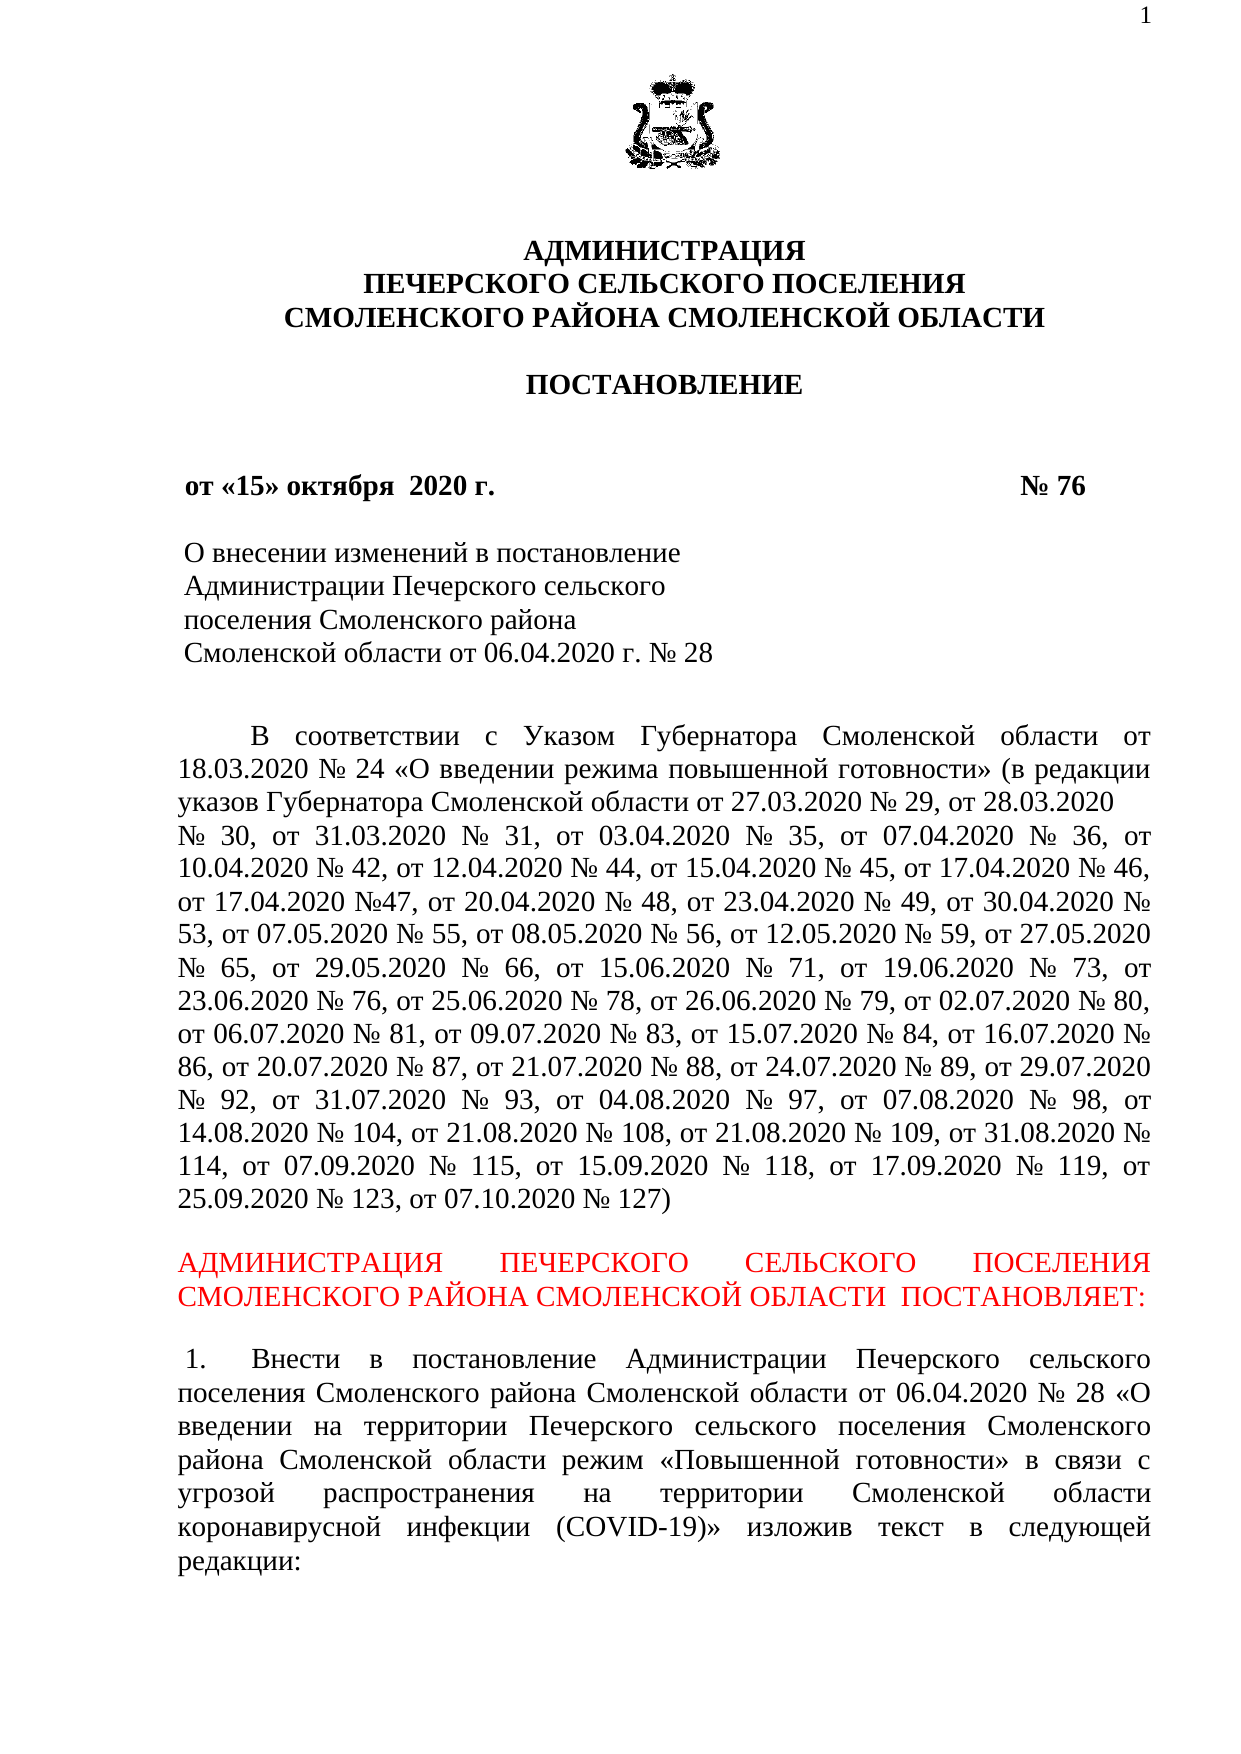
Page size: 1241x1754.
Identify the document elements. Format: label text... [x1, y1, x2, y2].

text № 30, от 31.03.2020 № 31, от 03.04.2020 № 35, от 07.04.2020 № 36, от 10.04.2020 № 42, от 12.04.2020 № 44, от 15.04.2020 № 45, от 17.04.2020 № 46, от 17.04.2020 №47, от 20.04.2020 № 48, от 23.04.2020 № 49, от 30.04.2020 № 53, от 07.05.2020 № 55, от 08.05.2020 № 56, от 12.05.2020 № 59, от 27.05.2020 № 65, от 29.05.2020 № 66, от 15.06.2020 № 71, от 19.06.2020 № 73, от 23.06.2020 № 76, от 25.06.2020 № 78, от 26.06.2020 № 79, от 02.07.2020 № 80, от 06.07.2020 № 81, от 09.07.2020 № 83, от 15.07.2020 № 84, от 16.07.2020 № 86, от 20.07.2020 № 87, от 21.07.2020 № 88, от 24.07.2020 № 89, от 29.07.2020 № 92, от 31.07.2020 № 93, от 04.08.2020 № 97, от 07.08.2020 № 98, от 14.08.2020 № 104, от 21.08.2020 № 108, от 21.08.2020 № 109, от 31.08.2020 № 114, от 07.09.2020 № 115, от 15.09.2020 № 118, от 17.09.2020 № 119, от 25.09.2020 № 123, от 07.10.2020 № 127) [177, 818, 1152, 1215]
text Администрации Печерского сельского [183, 568, 1152, 602]
text В соответствии с Указом Губернатора Смоленской области от 18.03.2020 № 24 «О введении режима повышенной готовности» (в редакции указов Губернатора Смоленской области от 27.03.2020 № 29, от 28.03.2020 [177, 719, 1152, 818]
text О внесении изменений в постановление [183, 535, 1152, 568]
text АДМИНИСТРАЦИЯ [177, 233, 1152, 267]
text АДМИНИСТРАЦИЯ ПЕЧЕРСКОГО СЕЛЬСКОГО ПОСЕЛЕНИЯ СМОЛЕНСКОГО РАЙОНА СМОЛЕНСКОЙ ОБЛАСТИ ПОСТАНОВЛЯЕТ: [177, 1246, 1152, 1313]
text ПЕЧЕРСКОГО СЕЛЬСКОГО ПОСЕЛЕНИЯ [177, 267, 1152, 300]
text СМОЛЕНСКОГО РАЙОНА СМОЛЕНСКОЙ ОБЛАСТИ [177, 300, 1152, 334]
text поселения Смоленского района [183, 602, 1152, 636]
text Смоленской области от 06.04.2020 г. № 28 [183, 636, 1152, 669]
picture [623, 71, 724, 174]
text ПОСТАНОВЛЕНИЕ [177, 367, 1152, 401]
text от «15» октября 2020 г. № 76 [177, 468, 1152, 501]
text 1. Внести в постановление Администрации Печерского сельского поселения Смоленского района Смоленской области от 06.04.2020 № 28 «О введении на территории Печерского сельского поселения Смоленского района Смоленской области режим «Повышенной готовности» в связи с угрозой распространения на территории Смоленской области коронавирусной инфекции (COVID-19)» изложив текст в следующей редакции: [177, 1341, 1152, 1576]
